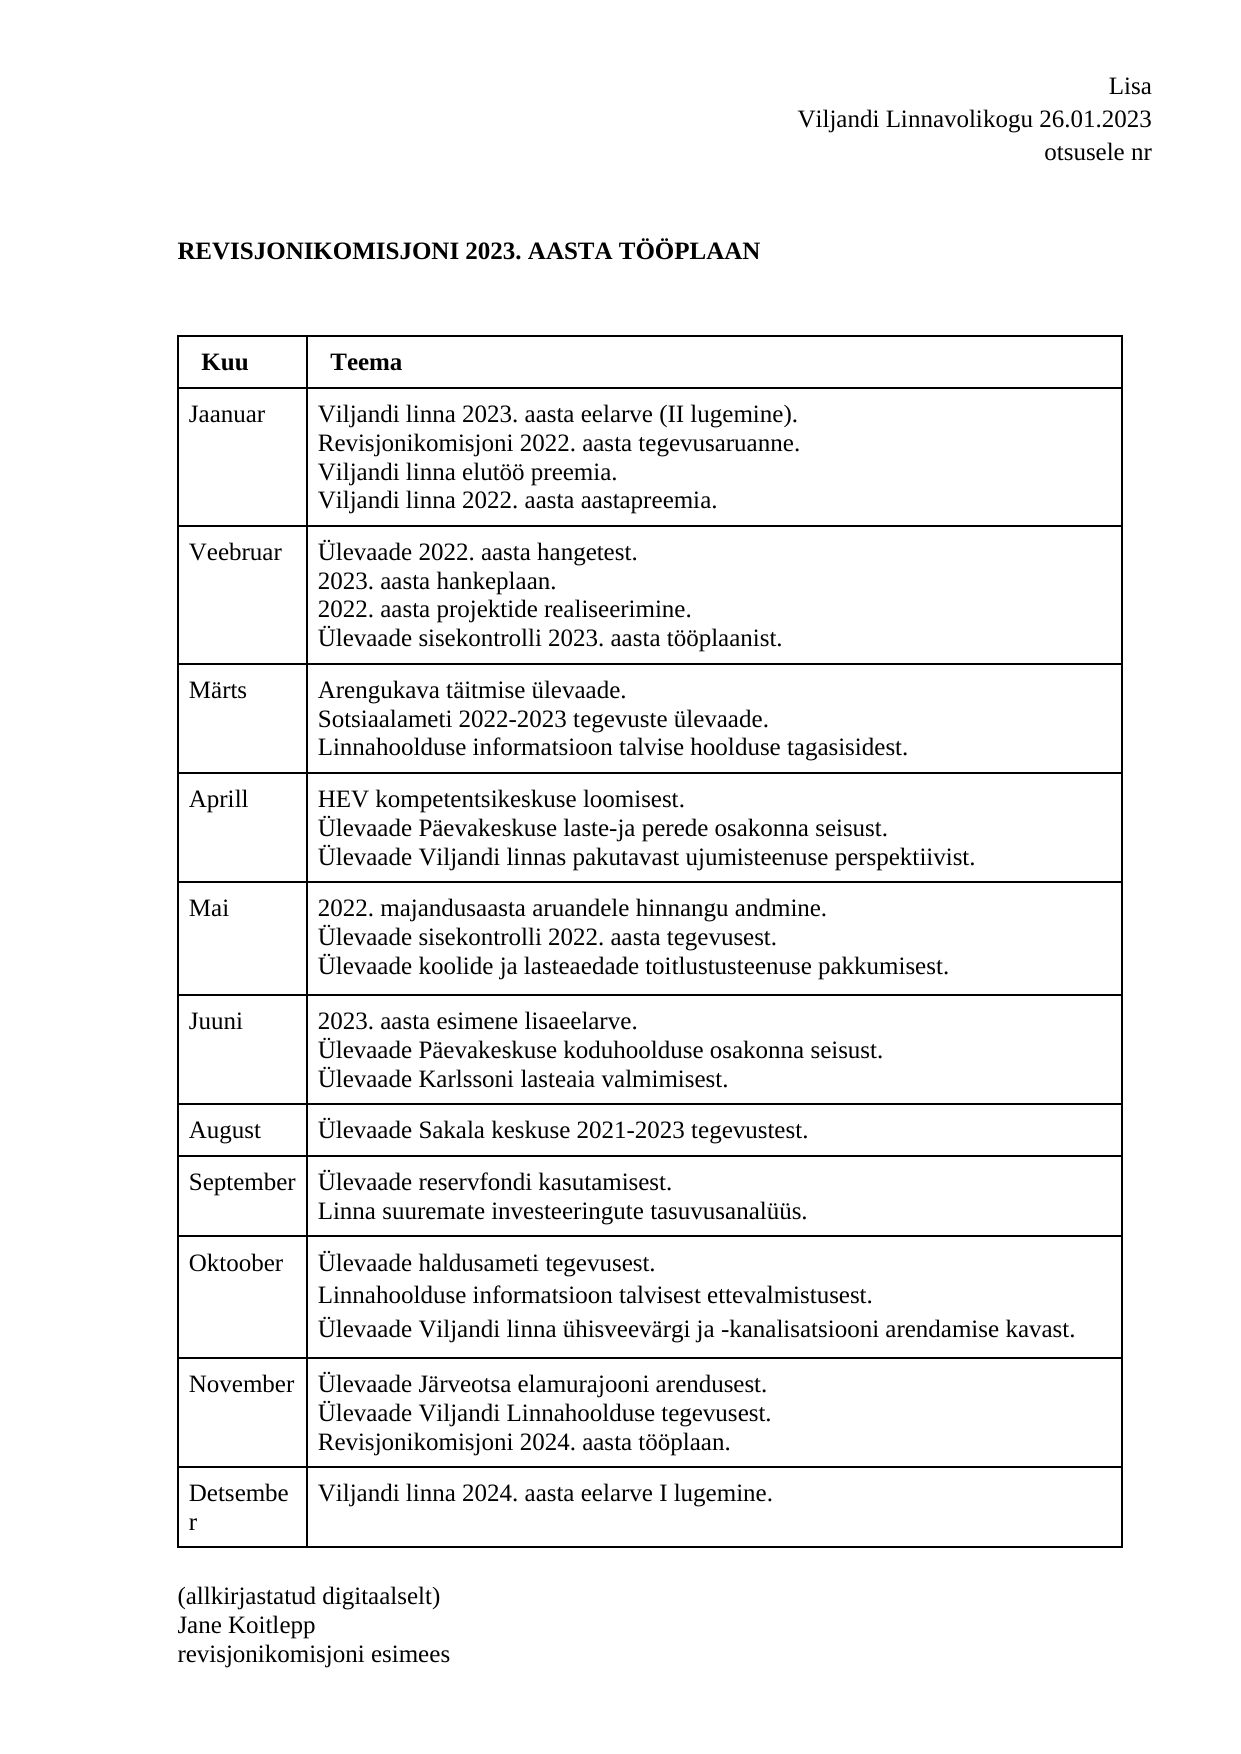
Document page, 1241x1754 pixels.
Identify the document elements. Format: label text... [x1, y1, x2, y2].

text revisjonikomisjoni esimees [177, 1639, 1152, 1668]
table_cell 2023. aasta esimene lisaeelarve. Ülevaade Päevakeskuse koduhoolduse osakonna seisust. Ülevaade Karlssoni lasteaia valmimisest. [308, 996, 1121, 1103]
table_cell August [179, 1105, 306, 1155]
table_cell Ülevaade haldusameti tegevusest. Linnahoolduse informatsioon talvisest ettevalmistusest. Ülevaade Viljandi linna ühisveevärgi ja -kanalisatsiooni arendamise kavast. [308, 1237, 1121, 1357]
table_cell Oktoober [179, 1237, 306, 1357]
text Lisa [177, 71, 1152, 99]
table_cell September [179, 1157, 306, 1235]
table_cell Ülevaade Järveotsa elamurajooni arendusest. Ülevaade Viljandi Linnahoolduse tegevusest. Revisjonikomisjoni 2024. aasta tööplaan. [308, 1359, 1121, 1466]
table_cell Jaanuar [179, 389, 306, 524]
table_cell Mai [179, 883, 306, 994]
table_cell Aprill [179, 774, 306, 881]
text Jane Koitlepp [177, 1610, 1152, 1639]
table_cell Juuni [179, 996, 306, 1103]
table_cell Ülevaade 2022. aasta hangetest. 2023. aasta hankeplaan. 2022. aasta projektide realiseerimine. Ülevaade sisekontrolli 2023. aasta tööplaanist. [308, 527, 1121, 662]
text Viljandi Linnavolikogu 26.01.2023 [177, 104, 1152, 133]
table_cell Detsember [179, 1468, 306, 1546]
table_cell 2022. majandusaasta aruandele hinnangu andmine. Ülevaade sisekontrolli 2022. aasta tegevusest. Ülevaade koolide ja lasteaedade toitlustusteenuse pakkumisest. [308, 883, 1121, 994]
table_cell HEV kompetentsikeskuse loomisest. Ülevaade Päevakeskuse laste-ja perede osakonna seisust. Ülevaade Viljandi linnas pakutavast ujumisteenuse perspektiivist. [308, 774, 1121, 881]
table_cell November [179, 1359, 306, 1466]
text (allkirjastatud digitaalselt) [177, 1581, 1152, 1610]
table_cell Märts [179, 665, 306, 772]
text REVISJONIKOMISJONI 2023. AASTA TÖÖPLAAN [177, 236, 1152, 265]
table_header Teema [308, 337, 1121, 387]
table_cell Veebruar [179, 527, 306, 662]
table_header Kuu [179, 337, 306, 387]
table_cell Ülevaade Sakala keskuse 2021-2023 tegevustest. [308, 1105, 1121, 1155]
table_cell Viljandi linna 2024. aasta eelarve I lugemine. [308, 1468, 1121, 1546]
table_cell Arengukava täitmise ülevaade. Sotsiaalameti 2022-2023 tegevuste ülevaade. Linnahoolduse informatsioon talvise hoolduse tagasisidest. [308, 665, 1121, 772]
text otsusele nr [177, 137, 1152, 166]
table_cell Viljandi linna 2023. aasta eelarve (II lugemine). Revisjonikomisjoni 2022. aasta tegevusaruanne. Viljandi linna elutöö preemia. Viljandi linna 2022. aasta aastapreemia. [308, 389, 1121, 524]
table_cell Ülevaade reservfondi kasutamisest. Linna suuremate investeeringute tasuvusanalüüs. [308, 1157, 1121, 1235]
